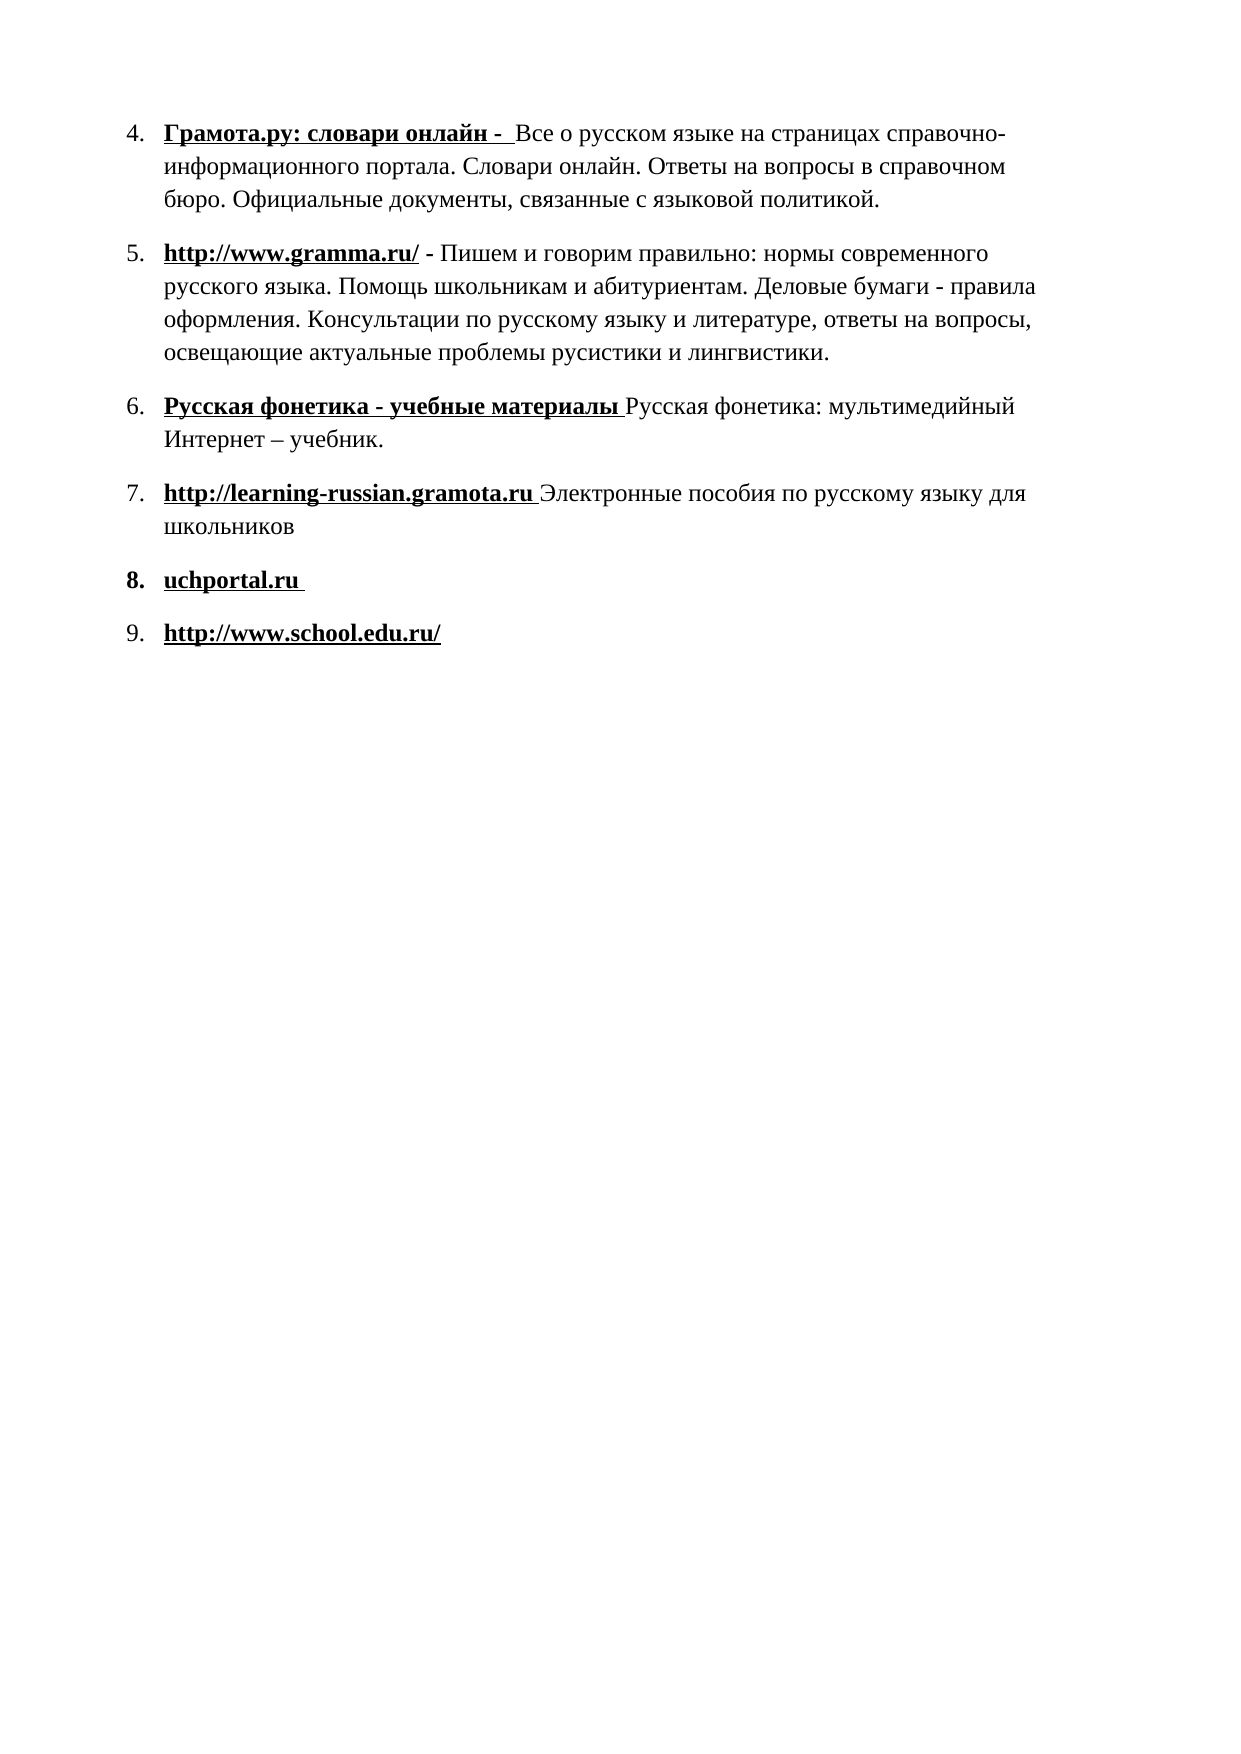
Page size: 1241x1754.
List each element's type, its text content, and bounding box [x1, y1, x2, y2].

list uchportal.ru [126, 565, 1063, 593]
list Грамота.ру: словари онлайн - Все о русском языке на страницах справочно-информационного портала. Словари онлайн. Ответы на вопросы в справочном бюро. Официальные документы, связанные с языковой политикой. [126, 118, 1063, 213]
list http://learning-russian.gramota.ru Электронные пособия по русскому языку для школьников [126, 478, 1063, 539]
list http://www.school.edu.ru/ [126, 618, 1063, 647]
list Русская фонетика - учебные материалы Русская фонетика: мультимедийный Интернет – учебник. [126, 391, 1063, 453]
list http://www.gramma.ru/ - Пишем и говорим правильно: нормы современного русского языка. Помощь школьникам и абитуриентам. Деловые бумаги - правила оформления. Консультации по русскому языку и литературе, ответы на вопросы, освещающие актуальные проблемы русистики и лингвистики. [126, 238, 1063, 366]
